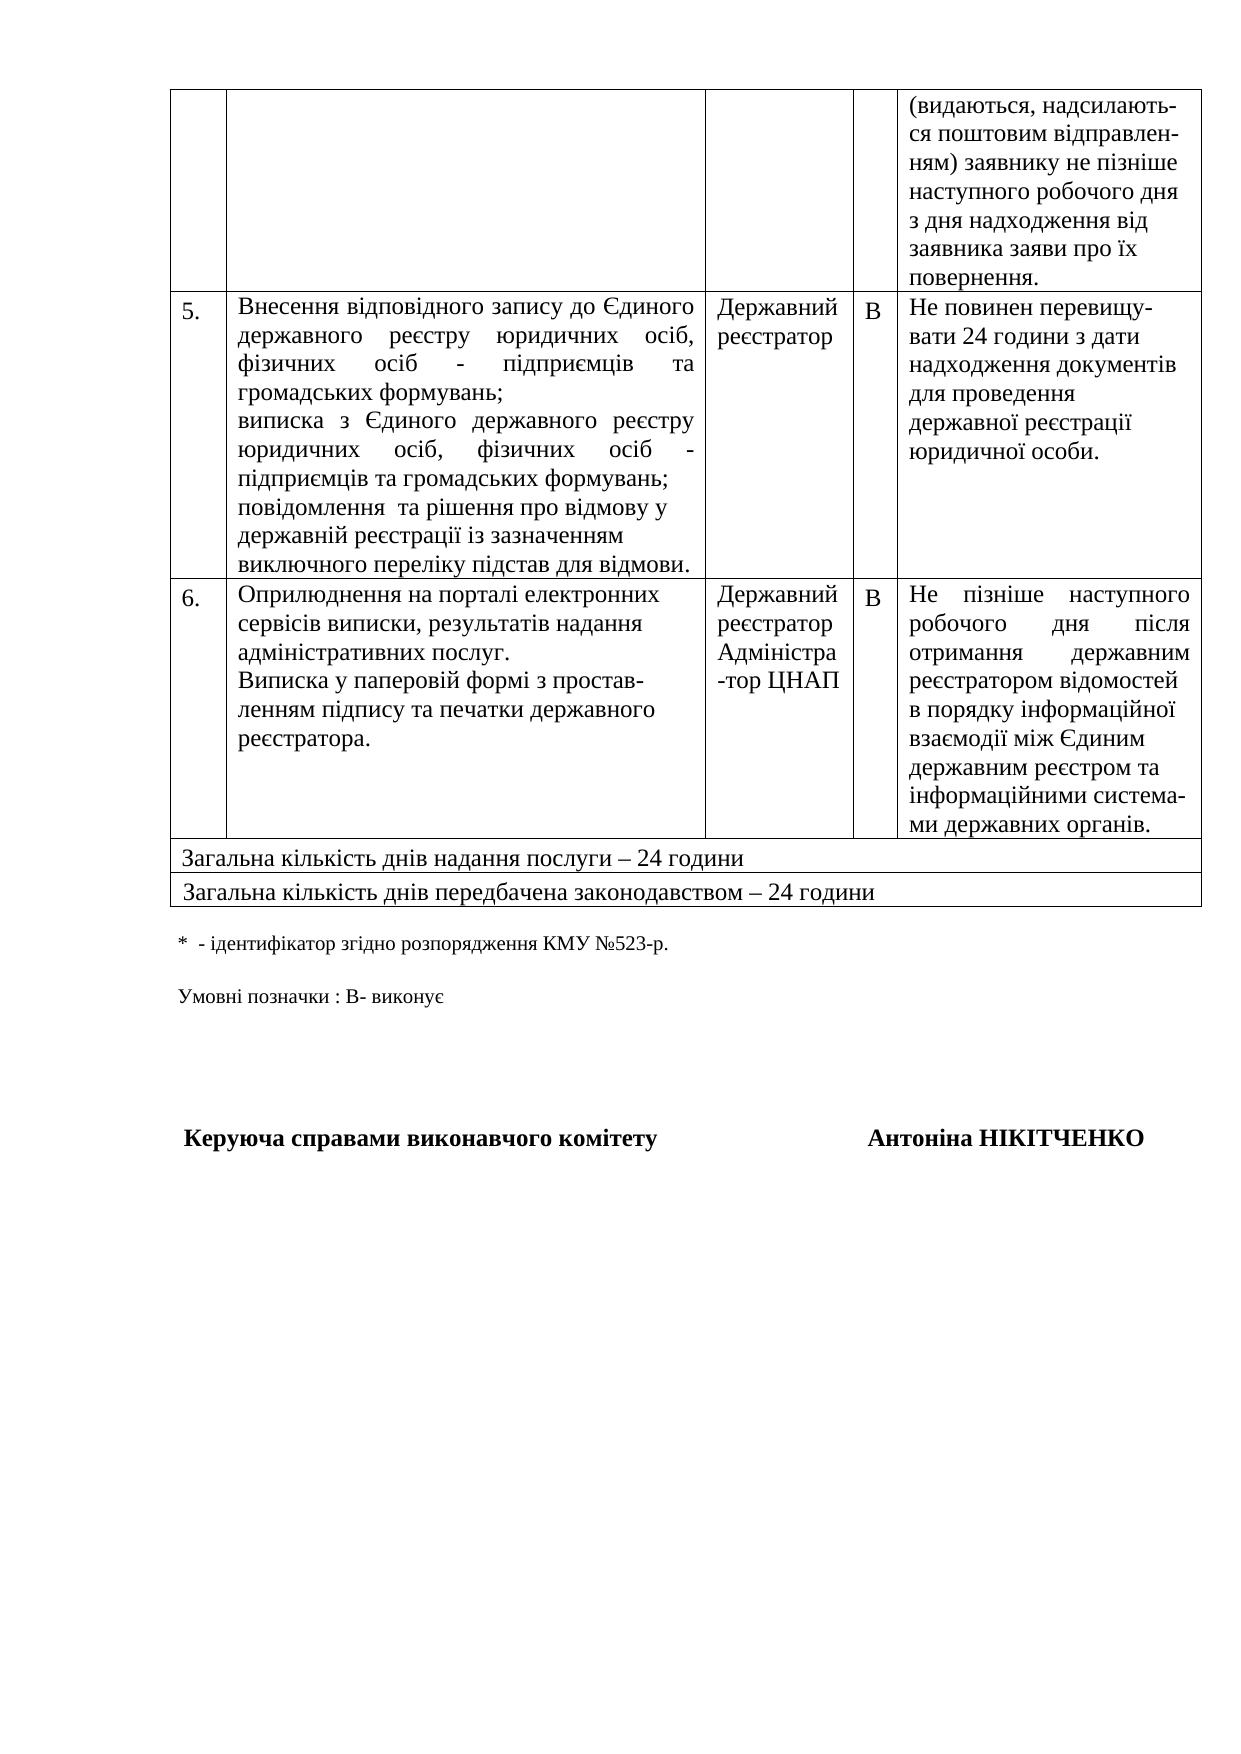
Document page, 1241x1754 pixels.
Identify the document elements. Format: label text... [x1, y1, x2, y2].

table_cell 5. [171, 292, 226, 578]
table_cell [706, 90, 853, 291]
table_cell В [854, 579, 897, 838]
table_cell Загальна кількість днів надання послуги – 24 години [171, 839, 1201, 872]
table_cell В [854, 90, 897, 291]
table_cell В [854, 292, 897, 578]
text Умовні позначки : В- виконує [177, 984, 1152, 1008]
text Керуюча справами виконавчого комітету Антоніна НІКІТЧЕНКО [177, 1123, 1152, 1151]
text * - ідентифікатор згідно розпорядження КМУ №523-р. [177, 931, 1152, 955]
table_cell 4. [171, 90, 226, 291]
table_cell Оприлюднення на порталі електронних сервісів виписки, результатів надання адміністративних послуг. Виписка у паперовій формі з простав-ленням підпису та печатки державного реєстратора. [227, 579, 705, 838]
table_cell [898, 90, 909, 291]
table_cell Не повинен перевищу-вати 24 години з дати надходження документів для проведення державної реєстрації юридичної особи. [898, 292, 1201, 578]
table_cell Загальна кількість днів передбачена законодавством – 24 години [171, 873, 1201, 906]
table_cell Державний реєстратор Адміністра-тор ЦНАП [706, 579, 853, 838]
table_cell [227, 90, 705, 291]
table_cell Внесення відповідного запису до Єдиного державного реєстру юридичних осіб, фізичних осіб - підприємців та громадських формувань; виписка з Єдиного державного реєстру юридичних осіб, фізичних осіб - підприємців та громадських формувань; повідомлення та рішення про відмову у державній реєстрації із зазначенням виключного переліку підстав для відмови. [227, 292, 705, 578]
table_cell 6. [171, 579, 226, 838]
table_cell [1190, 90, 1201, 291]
table_cell Державний реєстратор [706, 292, 853, 578]
table_cell Не пізніше наступного робочого дня після отримання державним реєстратором відомостей в порядку інформаційної взаємодії між Єдиним державним реєстром та інформаційними система-ми державних органів. [898, 579, 1201, 838]
